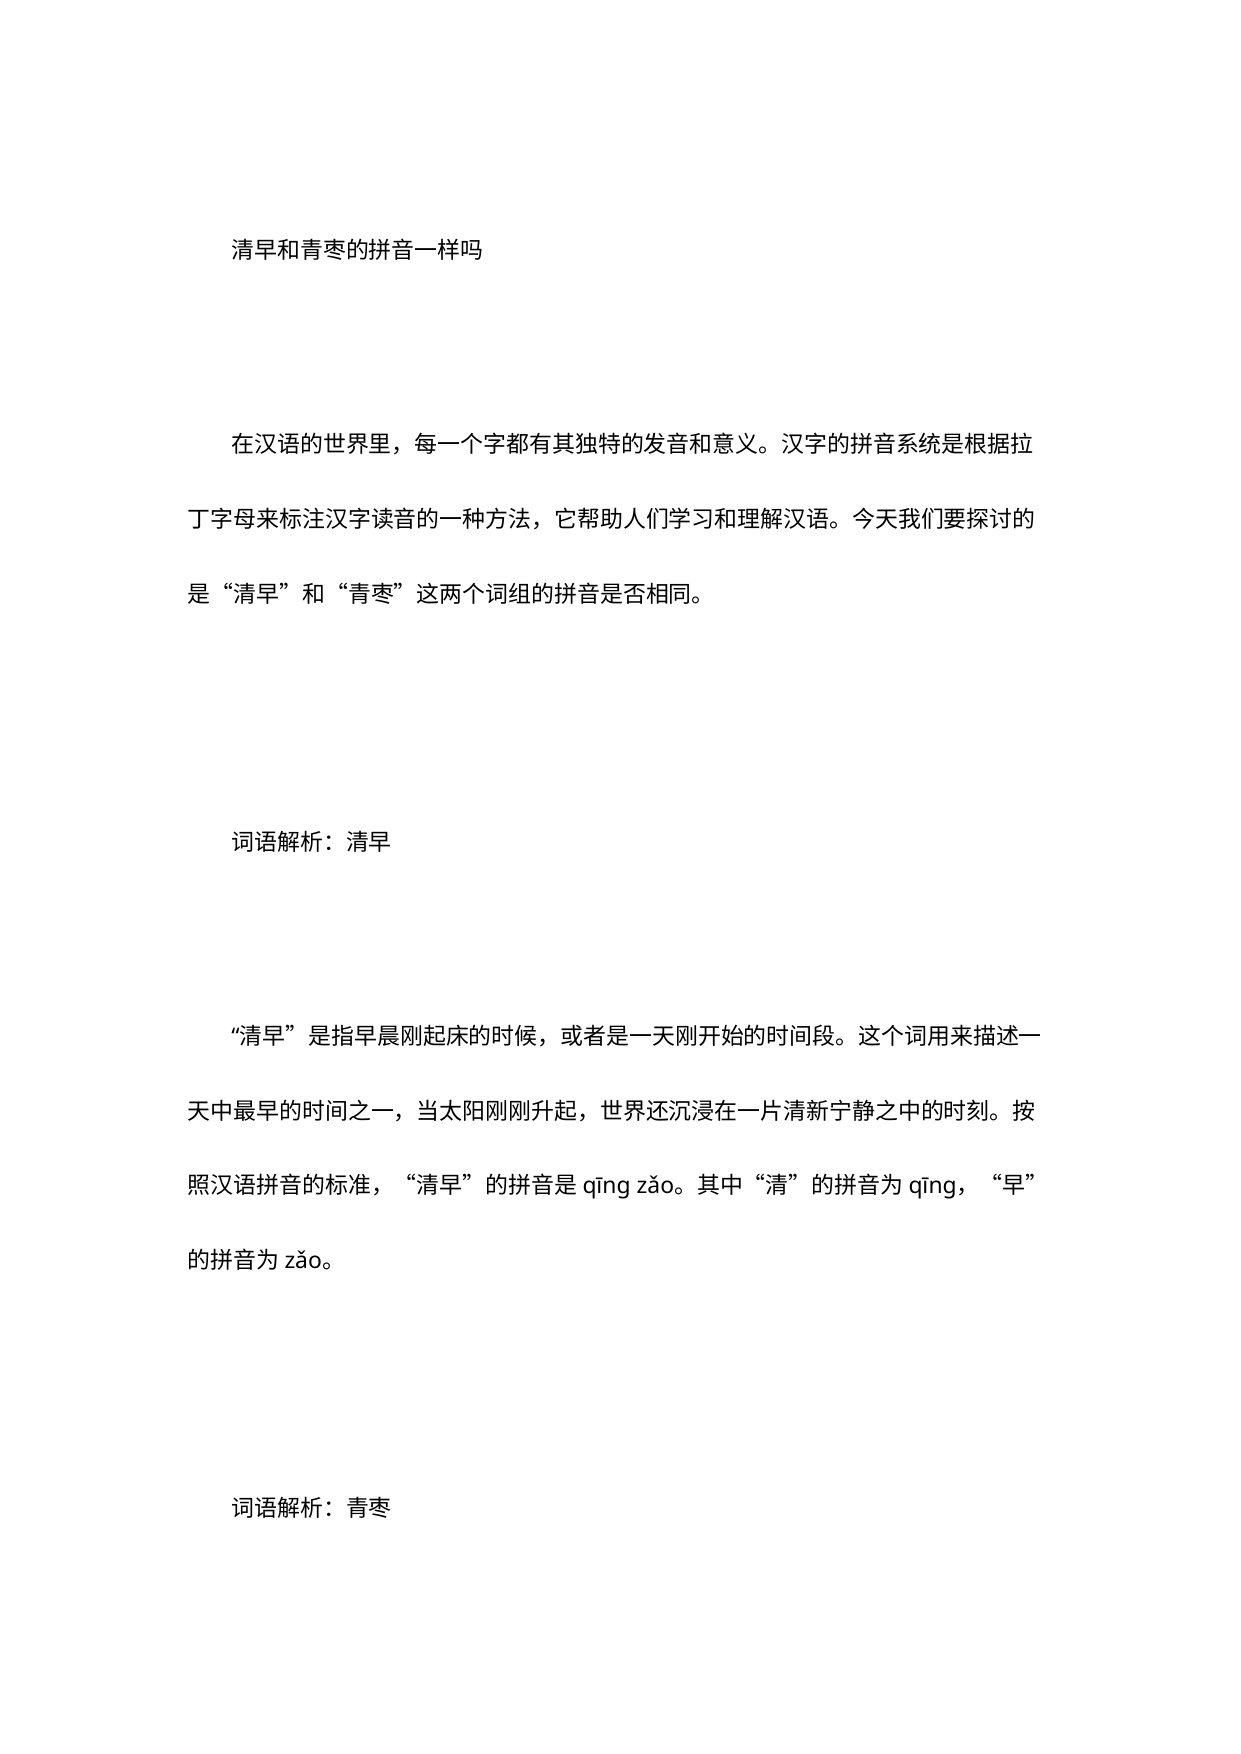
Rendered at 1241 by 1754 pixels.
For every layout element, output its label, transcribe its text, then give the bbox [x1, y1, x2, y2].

text 词语解析：青枣 [187, 1474, 1053, 1539]
text 清早和青枣的拼音一样吗 [187, 216, 1053, 281]
text “清早”是指早晨刚起床的时候，或者是一天刚开始的时间段。这个词用来描述一天中最早的时间之一，当太阳刚刚升起，世界还沉浸在一片清新宁静之中的时刻。按照汉语拼音的标准，“清早”的拼音是 qīng zǎo。其中“清”的拼音为 qīng，“早”的拼音为 zǎo。 [187, 1002, 1053, 1291]
text 在汉语的世界里，每一个字都有其独特的发音和意义。汉字的拼音系统是根据拉丁字母来标注汉字读音的一种方法，它帮助人们学习和理解汉语。今天我们要探讨的是“清早”和“青枣”这两个词组的拼音是否相同。 [187, 410, 1053, 624]
text 词语解析：清早 [187, 808, 1053, 873]
